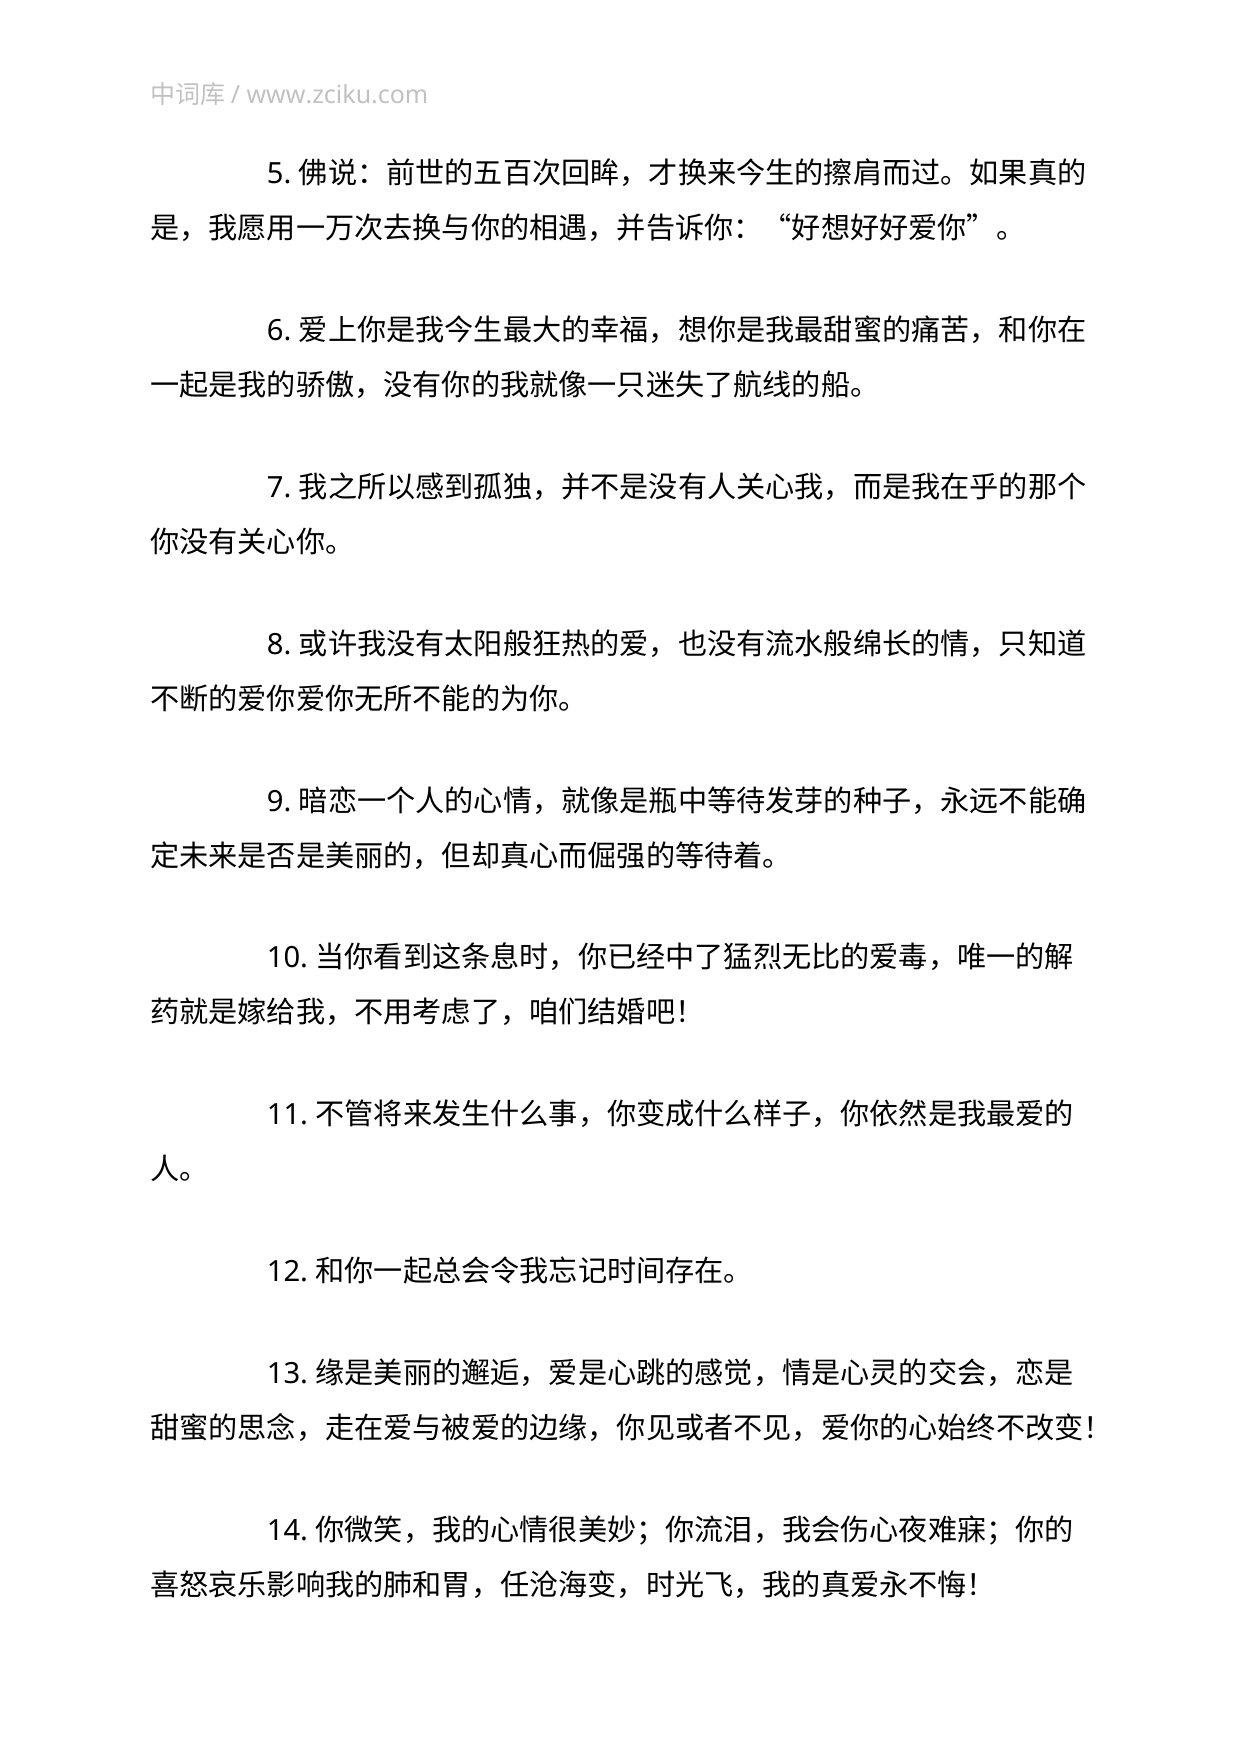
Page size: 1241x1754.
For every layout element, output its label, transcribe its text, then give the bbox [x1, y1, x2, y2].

text 10. 当你看到这条息时，你已经中了猛烈无比的爱毒，唯一的解药就是嫁给我，不用考虑了，咱们结婚吧！ [150, 934, 1090, 1031]
text 6. 爱上你是我今生最大的幸福，想你是我最甜蜜的痛苦，和你在一起是我的骄傲，没有你的我就像一只迷失了航线的船。 [150, 307, 1090, 404]
text 5. 佛说：前世的五百次回眸，才换来今生的擦肩而过。如果真的是，我愿用一万次去换与你的相遇，并告诉你：“好想好好爱你”。 [150, 150, 1090, 247]
text 7. 我之所以感到孤独，并不是没有人关心我，而是我在乎的那个你没有关心你。 [150, 463, 1090, 561]
text 8. 或许我没有太阳般狂热的爱，也没有流水般绵长的情，只知道不断的爱你爱你无所不能的为你。 [150, 620, 1090, 718]
text 14. 你微笑，我的心情很美妙；你流泪，我会伤心夜难寐；你的喜怒哀乐影响我的肺和胃，任沧海变，时光飞，我的真爱永不悔！ [150, 1506, 1090, 1603]
text 11. 不管将来发生什么事，你变成什么样子，你依然是我最爱的人。 [150, 1091, 1090, 1188]
text 13. 缘是美丽的邂逅，爱是心跳的感觉，情是心灵的交会，恋是甜蜜的思念，走在爱与被爱的边缘，你见或者不见，爱你的心始终不改变！ [150, 1349, 1090, 1447]
text 9. 暗恋一个人的心情，就像是瓶中等待发芽的种子，永远不能确定未来是否是美丽的，但却真心而倔强的等待着。 [150, 777, 1090, 874]
text 12. 和你一起总会令我忘记时间存在。 [150, 1247, 1090, 1290]
